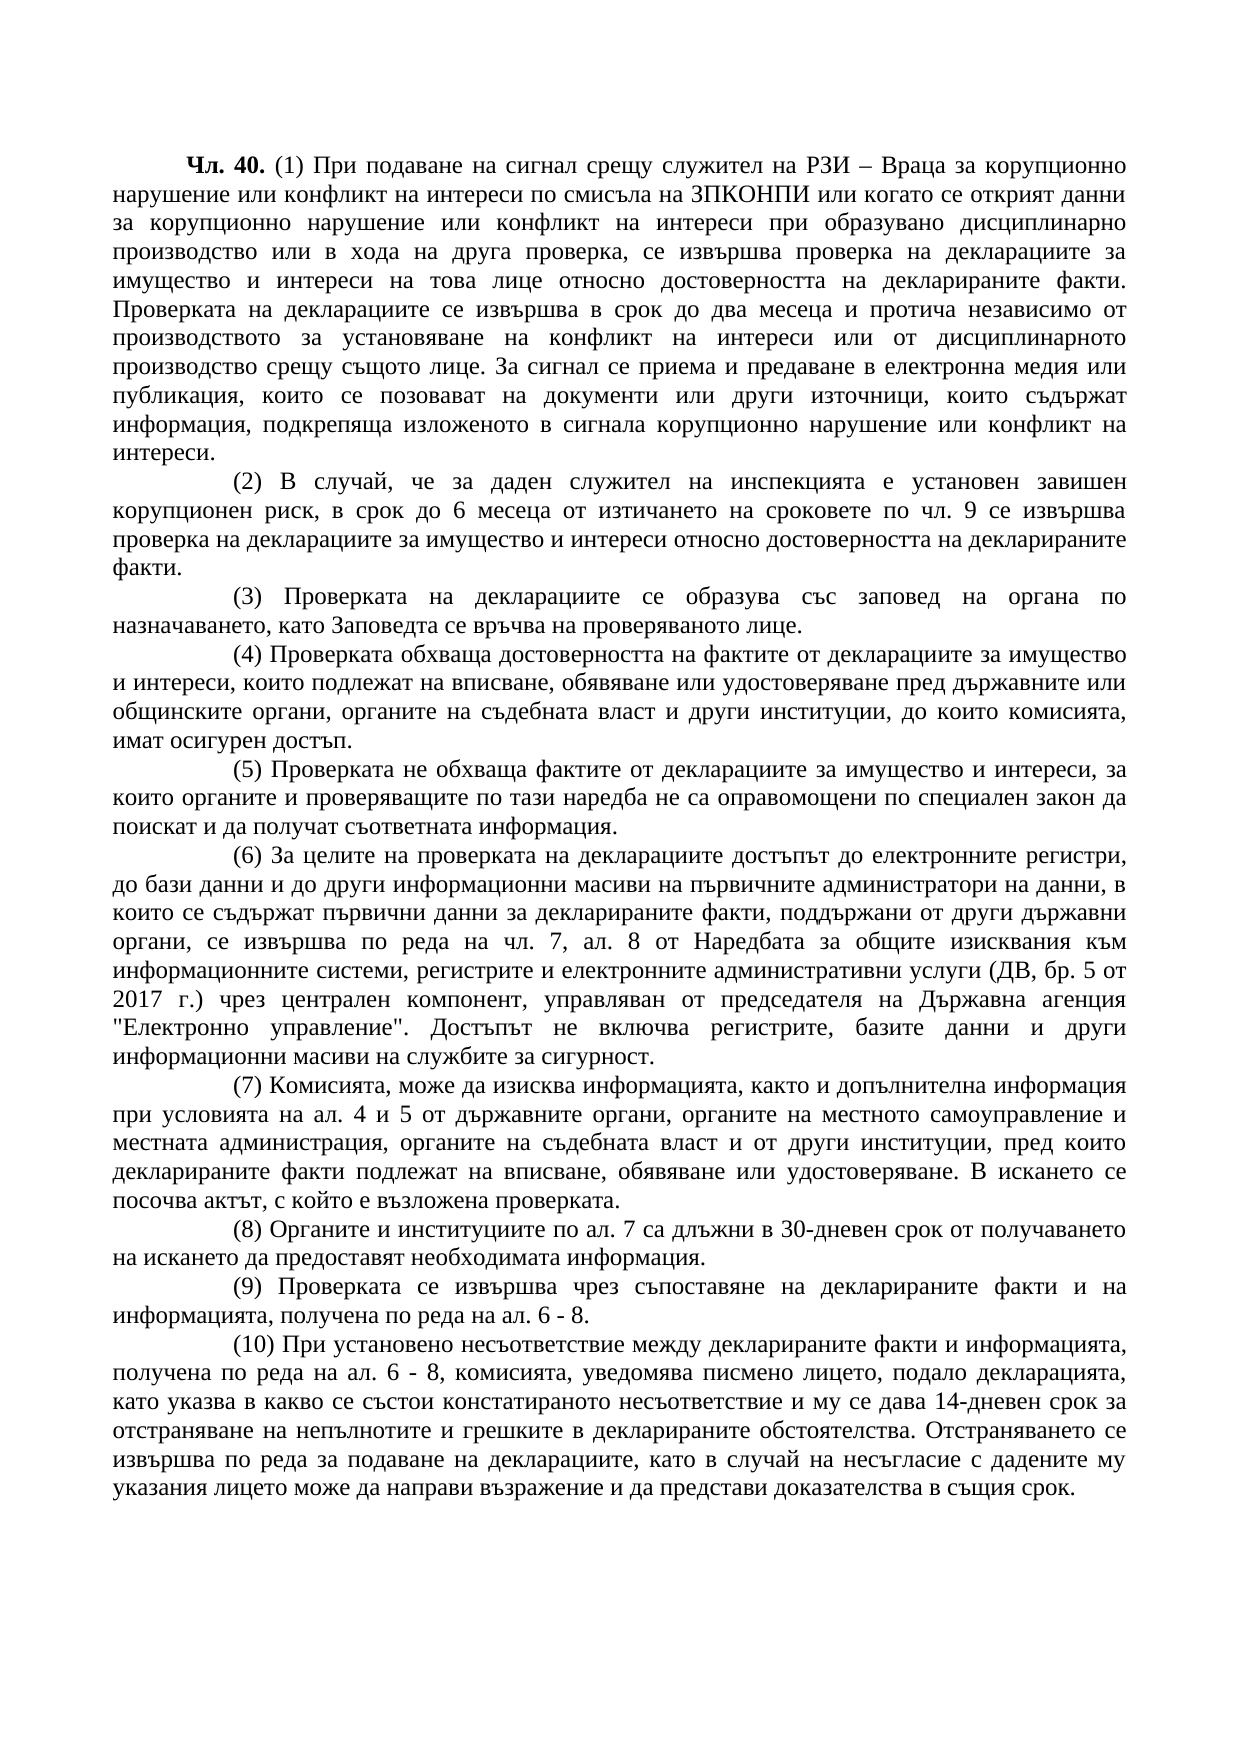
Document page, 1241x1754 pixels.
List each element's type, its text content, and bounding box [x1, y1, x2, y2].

text (4) Проверката обхваща достоверността на фактите от декларациите за имущество и интереси, които подлежат на вписване, обявяване или удостоверяване пред държавните или общинските органи, органите на съдебната власт и други институции, до които комисията, имат осигурен достъп. [112, 639, 1128, 754]
text (3) Проверката на декларациите се образува със заповед на органа по назначаването, като Заповедта се връчва на проверяваното лице. [112, 581, 1128, 639]
text (8) Органите и институциите по ал. 7 са длъжни в 30-дневен срок от получаването на искането да предоставят необходимата информация. [112, 1214, 1128, 1271]
text (7) Комисията, може да изисква информацията, както и допълнителна информация при условията на ал. 4 и 5 от държавните органи, органите на местното самоуправление и местната администрация, органите на съдебната власт и от други институции, пред които декларираните факти подлежат на вписване, обявяване или удостоверяване. В искането се посочва актът, с който е възложена проверката. [112, 1070, 1128, 1214]
text (10) При установено несъответствие между декларираните факти и информацията, получена по реда на ал. 6 - 8, комисията, уведомява писмено лицето, подало декларацията, като указва в какво се състои констатираното несъответствие и му се дава 14-дневен срок за отстраняване на непълнотите и грешките в декларираните обстоятелства. Отстраняването се извършва по реда за подаване на декларациите, като в случай на несъгласие с дадените му указания лицето може да направи възражение и да представи доказателства в същия срок. [112, 1329, 1128, 1501]
text Чл. 40. (1) При подаване на сигнал срещу служител на РЗИ – Враца за корупционно нарушение или конфликт на интереси по смисъла на ЗПКОНПИ или когато се открият данни за корупционно нарушение или конфликт на интереси при образувано дисциплинарно производство или в хода на друга проверка, се извършва проверка на декларациите за имущество и интереси на това лице относно достоверността на декларираните факти. Проверката на декларациите се извършва в срок до два месеца и протича независимо от производството за установяване на конфликт на интереси или от дисциплинарното производство срещу същото лице. За сигнал се приема и предаване в електронна медия или публикация, които се позовават на документи или други източници, които съдържат информация, подкрепяща изложеното в сигнала корупционно нарушение или конфликт на интереси. [112, 150, 1128, 466]
text (9) Проверката се извършва чрез съпоставяне на декларираните факти и на информацията, получена по реда на ал. 6 - 8. [112, 1271, 1128, 1329]
text (2) В случай, че за даден служител на инспекцията е установен завишен корупционен риск, в срок до 6 месеца от изтичането на сроковете по чл. 9 се извършва проверка на декларациите за имущество и интереси относно достоверността на декларираните факти. [112, 466, 1128, 581]
text (6) За целите на проверката на декларациите достъпът до електронните регистри, до бази данни и до други информационни масиви на първичните администратори на данни, в които се съдържат първични данни за декларираните факти, поддържани от други държавни органи, се извършва по реда на чл. 7, ал. 8 от Наредбата за общите изисквания към информационните системи, регистрите и електронните административни услуги (ДВ, бр. 5 от 2017 г.) чрез централен компонент, управляван от председателя на Държавна агенция "Електронно управление". Достъпът не включва регистрите, базите данни и други информационни масиви на службите за сигурност. [112, 840, 1128, 1070]
text (5) Проверката не обхваща фактите от декларациите за имущество и интереси, за които органите и проверяващите по тази наредба не са оправомощени по специален закон да поискат и да получат съответната информация. [112, 754, 1128, 840]
